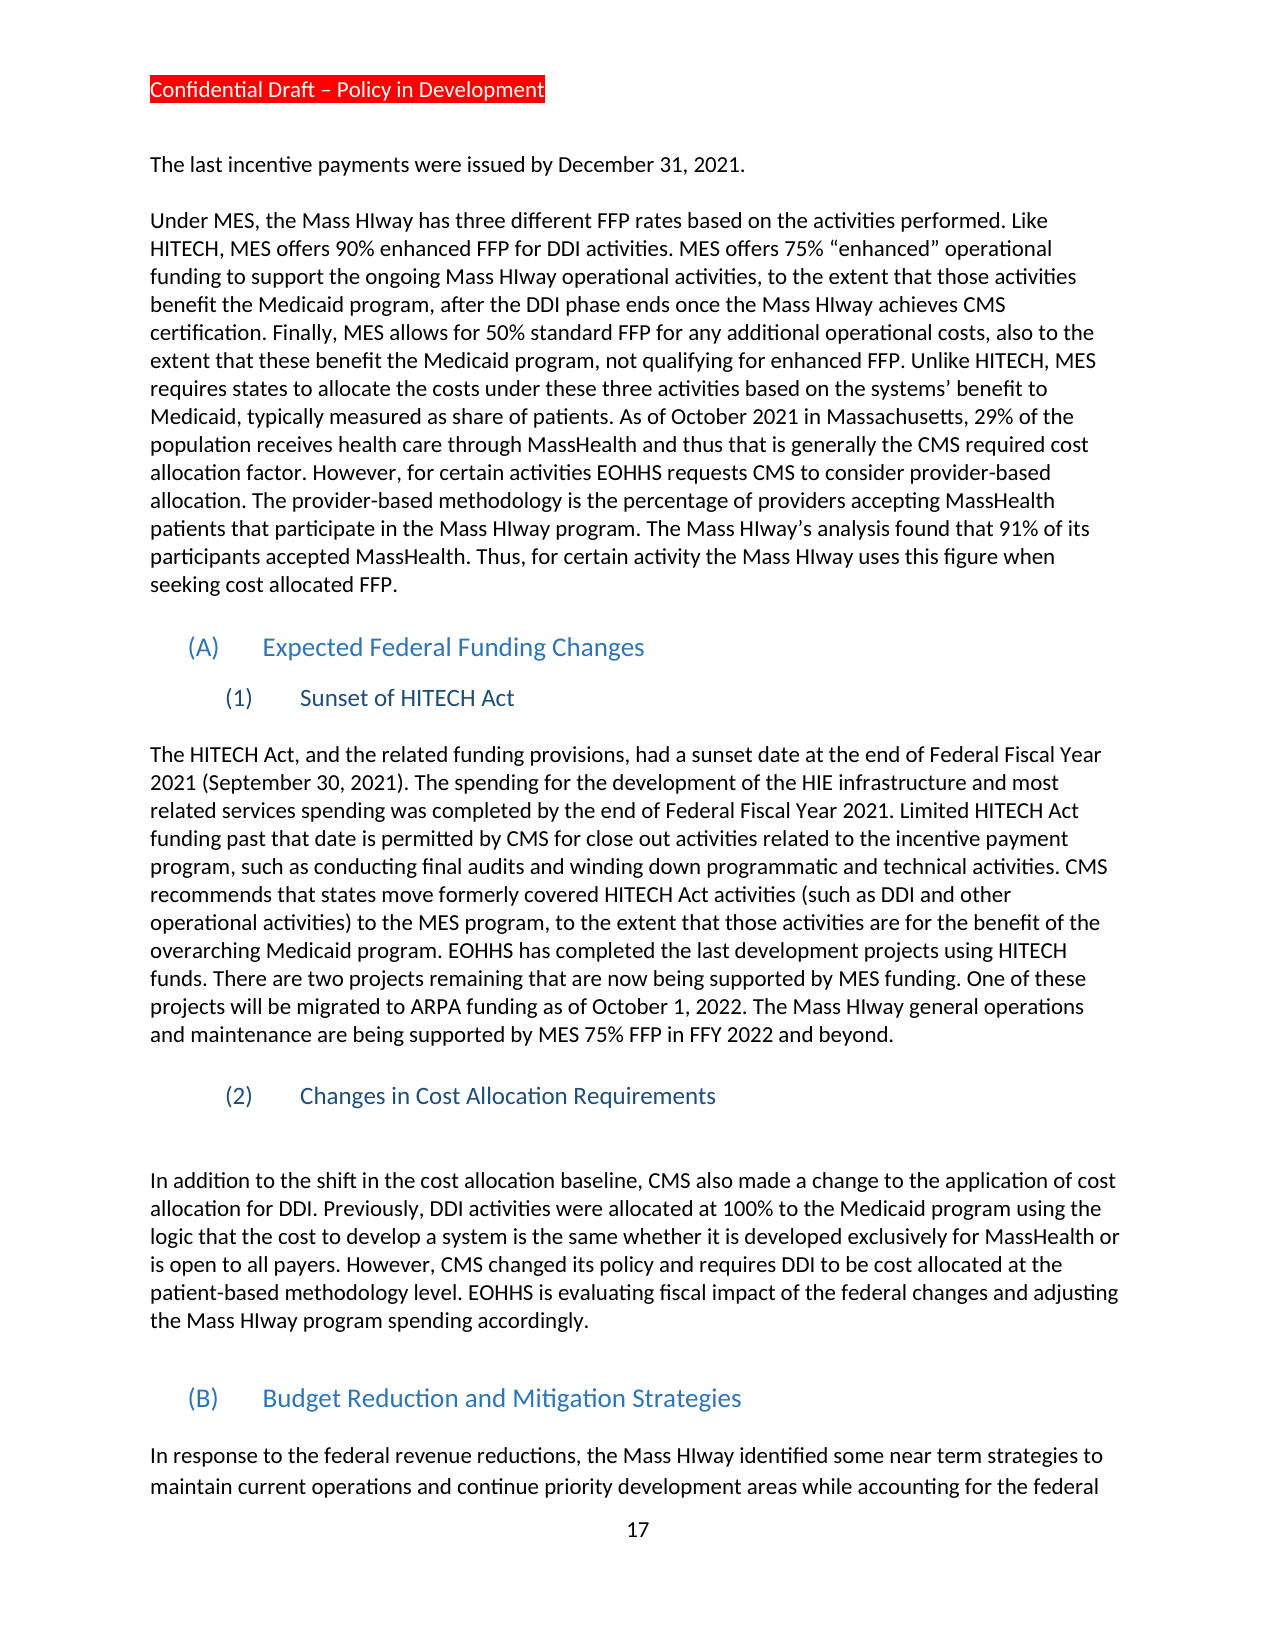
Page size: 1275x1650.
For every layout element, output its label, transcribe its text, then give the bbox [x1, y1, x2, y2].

subtitle Sunset of HITECH Act [225, 850, 1125, 880]
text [150, 1334, 1125, 1446]
list Expected Federal Funding Changes [187, 799, 1125, 832]
text The HITECH Act, and the related funding provisions, had a sunset date at the end of Federal Fiscal Year 2021 (September 30, 2021). The spending for the development of the HIE infrastructure and most related services spending was completed by the end of Federal Fiscal Year 2021. Limited HITECH Act funding past that date is permitted by CMS for close out activities related to the incentive payment program, such as conducting final audits and winding down programmatic and technical activities. CMS recommends that states move formerly covered HITECH Act activities (such as DDI and other operational activities) to the MES program, to the extent that those activities are for the benefit of the overarching Medicaid program. EOHHS has completed the last development projects using HITECH funds. There are two projects remaining that are now being supported by MES funding. One of these projects will be migrated to ARPA funding as of October 1, 2022. The Mass HIway general operations and maintenance are being supported by MES 75% FFP in FFY 2022 and beyond. [150, 908, 1125, 1216]
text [150, 150, 1125, 318]
text The last incentive payments were issued by December 31, 2021. [150, 318, 1125, 346]
text Under MES, the Mass HIway has three different FFP rates based on the activities performed. Like HITECH, MES offers 90% enhanced FFP for DDI activities. MES offers 75% “enhanced” operational funding to support the ongoing Mass HIway operational activities, to the extent that those activities benefit the Medicaid program, after the DDI phase ends once the Mass HIway achieves CMS certification. Finally, MES allows for 50% standard FFP for any additional operational costs, also to the extent that these benefit the Medicaid program, not qualifying for enhanced FFP. Unlike HITECH, MES requires states to allocate the costs under these three activities based on the systems’ benefit to Medicaid, typically measured as share of patients. As of October 2021 in Massachusetts, 29% of the population receives health care through MassHealth and thus that is generally the CMS required cost allocation factor. However, for certain activities EOHHS requests CMS to consider provider-based allocation. The provider-based methodology is the percentage of providers accepting MassHealth patients that participate in the Mass HIway program. The Mass HIway’s analysis found that 91% of its participants accepted MassHealth. Thus, for certain activity the Mass HIway uses this figure when seeking cost allocated FFP. [150, 374, 1125, 766]
subtitle Changes in Cost Allocation Requirements [225, 1248, 1125, 1279]
